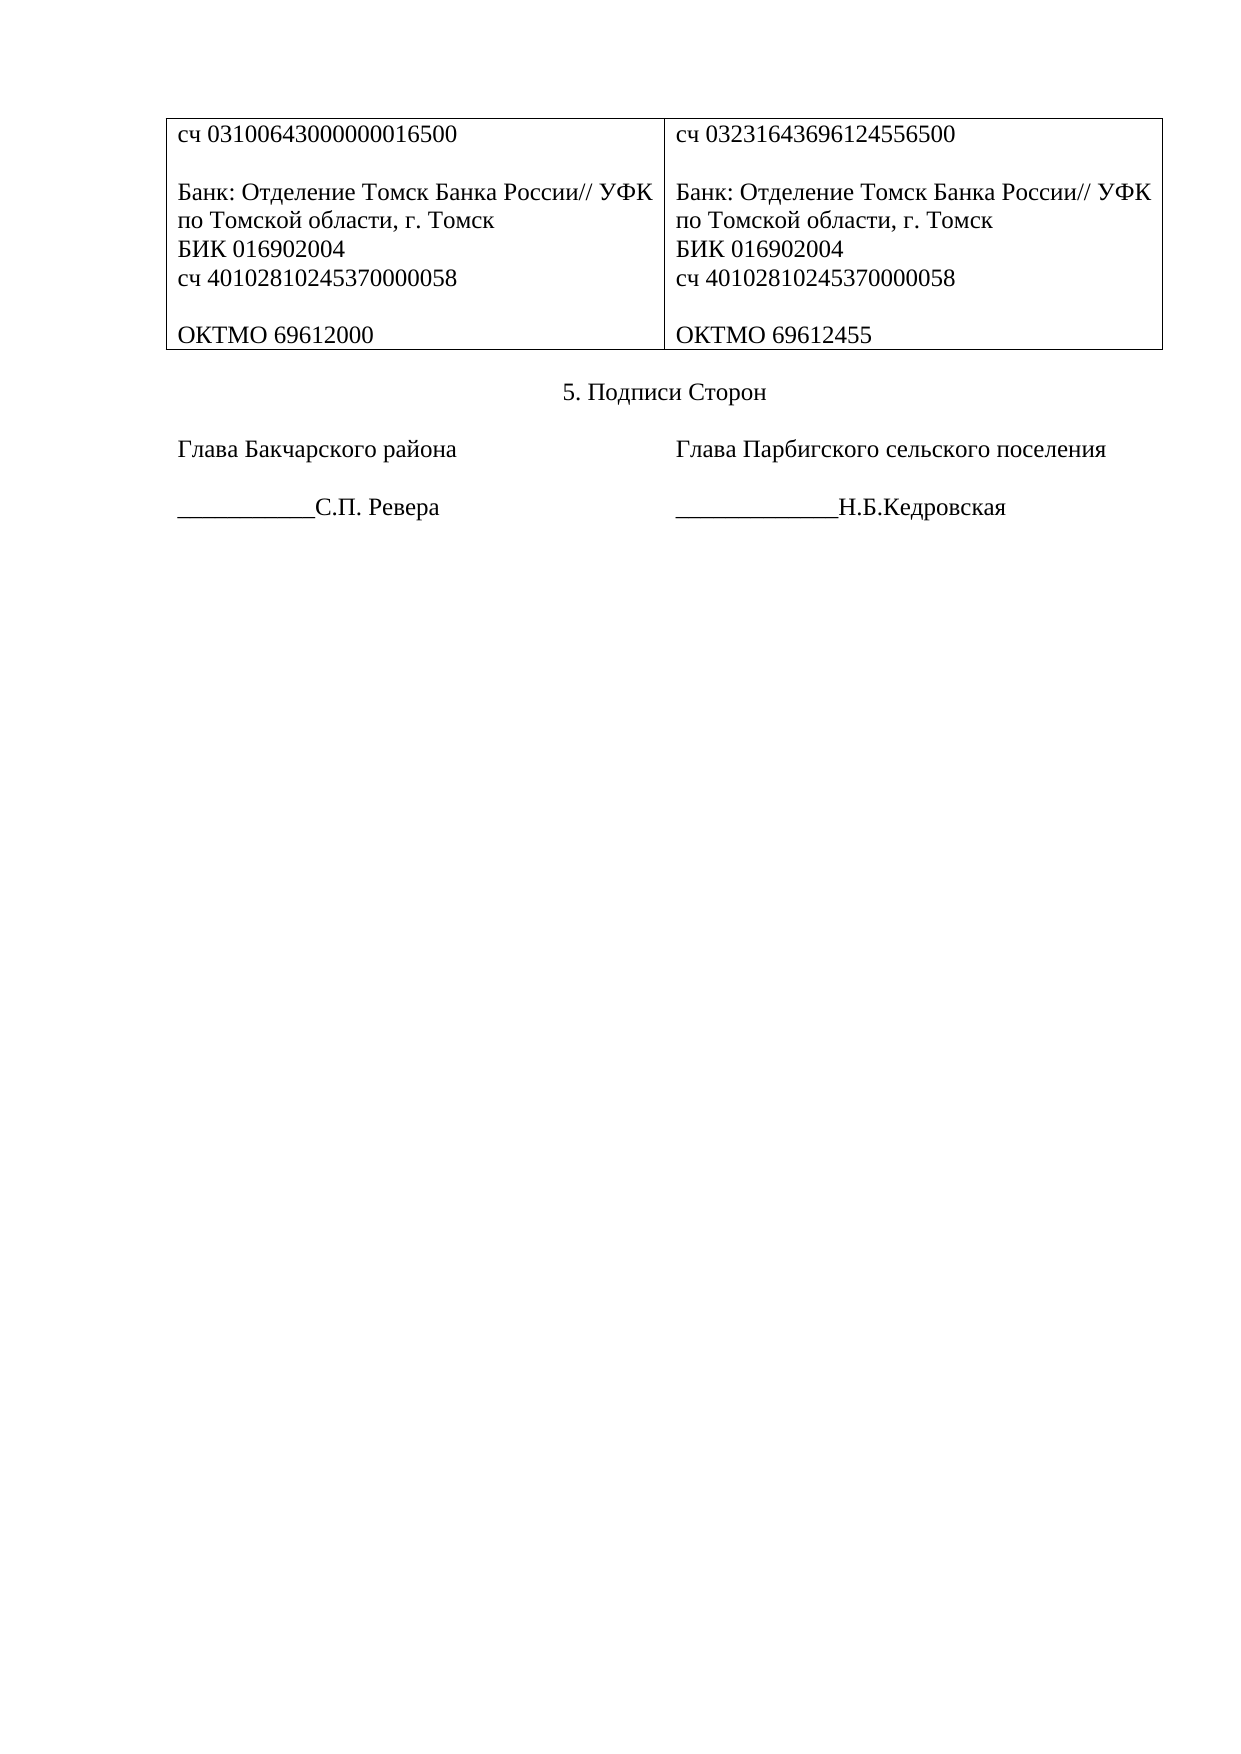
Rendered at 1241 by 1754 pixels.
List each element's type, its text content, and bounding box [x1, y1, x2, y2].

table_header Глава Бакчарского района ___________С.П. Ревера [166, 434, 664, 520]
text 5. Подписи Сторон [177, 377, 1152, 405]
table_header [665, 119, 1162, 349]
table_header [167, 119, 664, 349]
table_header Глава Парбигского сельского поселения _____________Н.Б.Кедровская [664, 434, 1163, 520]
